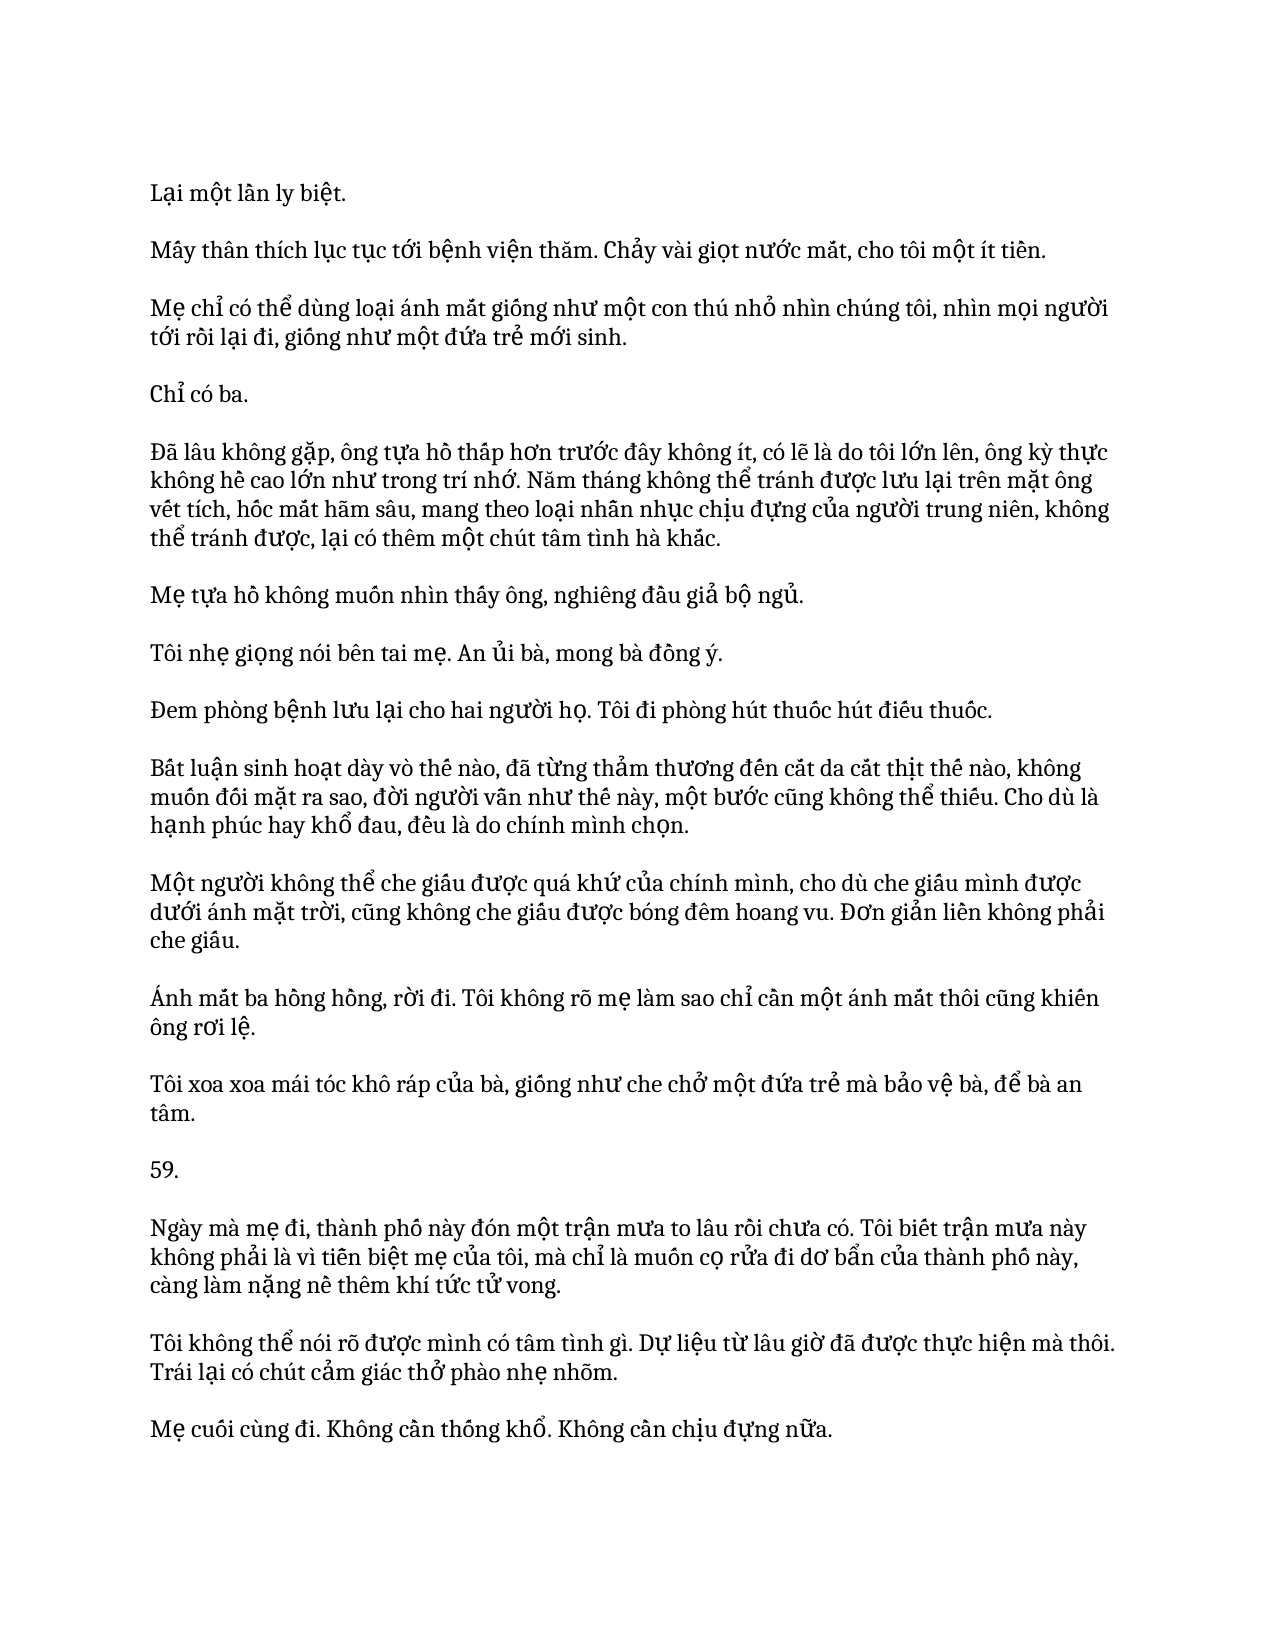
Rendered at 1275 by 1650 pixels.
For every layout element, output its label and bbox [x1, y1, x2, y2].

text [150, 150, 1125, 1472]
